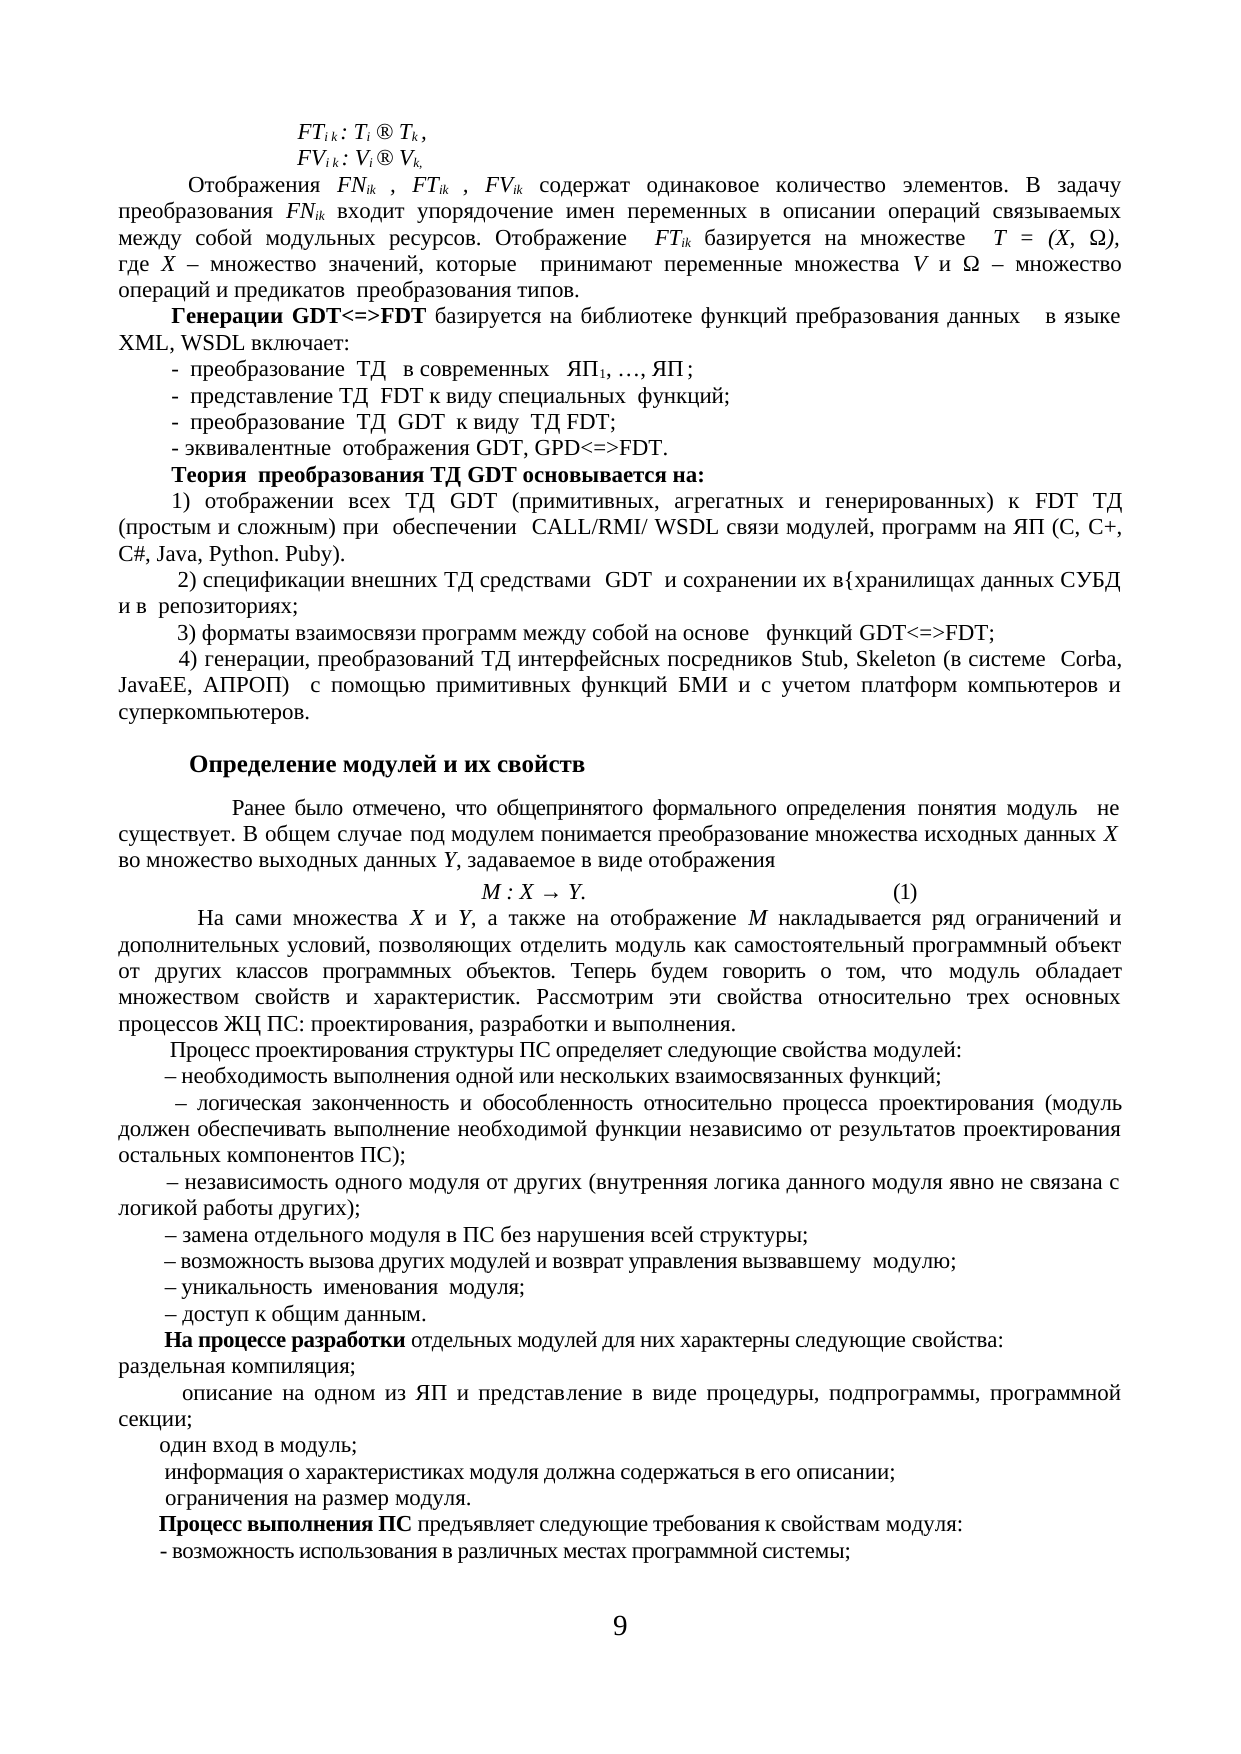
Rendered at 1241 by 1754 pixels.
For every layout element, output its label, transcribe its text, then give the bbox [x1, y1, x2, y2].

text ограничения на размер модуля. [118, 1484, 1122, 1511]
text – независимость одного модуля от других (внутренняя логика данного модуля явно не связана с логикой работы других); [118, 1168, 1122, 1221]
text Ранее было отмечено, что общепринятого формального определения понятия модуль не существует. В общем случае под модулем понимается преобразование множества исходных данных X во множество выходных данных Y, задаваемое в виде отображения [118, 794, 1120, 873]
text M : X → Y. (1) [411, 878, 1122, 904]
text Генерации GDT<=>FDT базируется на библиотеке функций пребразования данных в языке XML, WSDL включает: [118, 303, 1122, 355]
text – необходимость выполнения одной или нескольких взаимосвязанных функций; [118, 1062, 1122, 1089]
text - эквивалентные отображения GDT, GPD<=>FDT. [118, 434, 1122, 461]
text На процессе разработки отдельных модулей для них характерны следующие свойства: [118, 1326, 1122, 1352]
text описание на одном из ЯП и представление в виде процедуры, подпрограммы, программной секции; [118, 1379, 1122, 1431]
text раздельная компиляция; [118, 1352, 1122, 1379]
text Отображения FNik , FTik , FVik содержат одинаковое количество элементов. В задачу преобразования FNik входит упорядочение имен переменных в описании операций связываемых между собой модульных ресурсов. Отображение FTik базируется на множестве T = (X, Ω), где X – множество значений, которые принимают переменные множества V и Ω – множество операций и предикатов преобразования типов. [118, 171, 1122, 303]
text – логическая законченность и обособленность относительно процесса проектирования (модуль должен обеспечивать выполнение необходимой функции независимо от результатов проектирования остальных компонентов ПС); [118, 1089, 1122, 1168]
text - преобразование ТД в современных ЯП1, …, ЯП ; [118, 355, 1122, 382]
text – замена отдельного модуля в ПС без нарушения всей структуры; [118, 1221, 1122, 1247]
text На сами множества X и Y, а также на отображение М накладывается ряд ограничений и дополнительных условий, позволяющих отделить модуль как самостоятельный программный объект от других классов программных объектов. Теперь будем говорить о том, что модуль обладает множеством свойств и характеристик. Рассмотрим эти свойства относительно трех основных процессов ЖЦ ПС: проектирования, разработки и выполнения. [118, 904, 1122, 1036]
text 3) форматы взаимосвязи программ между собой на основе функций GDT<=>FDT; [118, 619, 1122, 645]
text 1) отображении всех ТД GDT (примитивных, агрегатных и генерированных) к FDT ТД (простым и сложным) при обеспечении CALL/RMI/ WSDL связи модулей, программ на ЯП (С, C+, C#, Java, Python. Puby). [118, 487, 1122, 566]
text 4) генерации, преобразований ТД интерфейсных посредников Stub, Skeleton (в системе Corba, JavaEE, АПРОП) с помощью примитивных функций БМИ и с учетом платформ компьютеров и суперкомпьютеров. [118, 645, 1122, 724]
text информация о характеристиках модуля должна содержаться в его описании; [118, 1458, 1122, 1484]
text Процесс проектирования структуры ПС определяет следующие свойства модулей: [118, 1036, 1122, 1062]
text – доступ к общим данным. [118, 1300, 1122, 1326]
text Процесс выполнения ПС предъявляет следующие требования к свойствам модуля: [118, 1511, 1122, 1537]
text - преобразование ТД GDT к виду ТД FDT; [118, 408, 1122, 434]
text FTi k : Ti ® Tk , [118, 118, 1122, 144]
text - представление ТД FDT к виду специальных функций; [118, 382, 1122, 408]
text FVi k : Vi ® Vk, [118, 144, 1122, 171]
text Определение модулей и их свойств [189, 749, 1122, 778]
text один вход в модуль; [118, 1431, 1122, 1458]
text - возможность использования в различных местах программной системы; [118, 1537, 1122, 1563]
text – уникальность именования модуля; [118, 1273, 1122, 1300]
text 2) спецификации внешних ТД средствами GDT и сохранении их в{хранилищах данных СУБД и в репозиториях; [118, 566, 1122, 619]
text Теория преобразования ТД GDT основывается на: [118, 461, 1122, 487]
text – возможность вызова других модулей и возврат управления вызвавшему модулю; [118, 1247, 1122, 1273]
